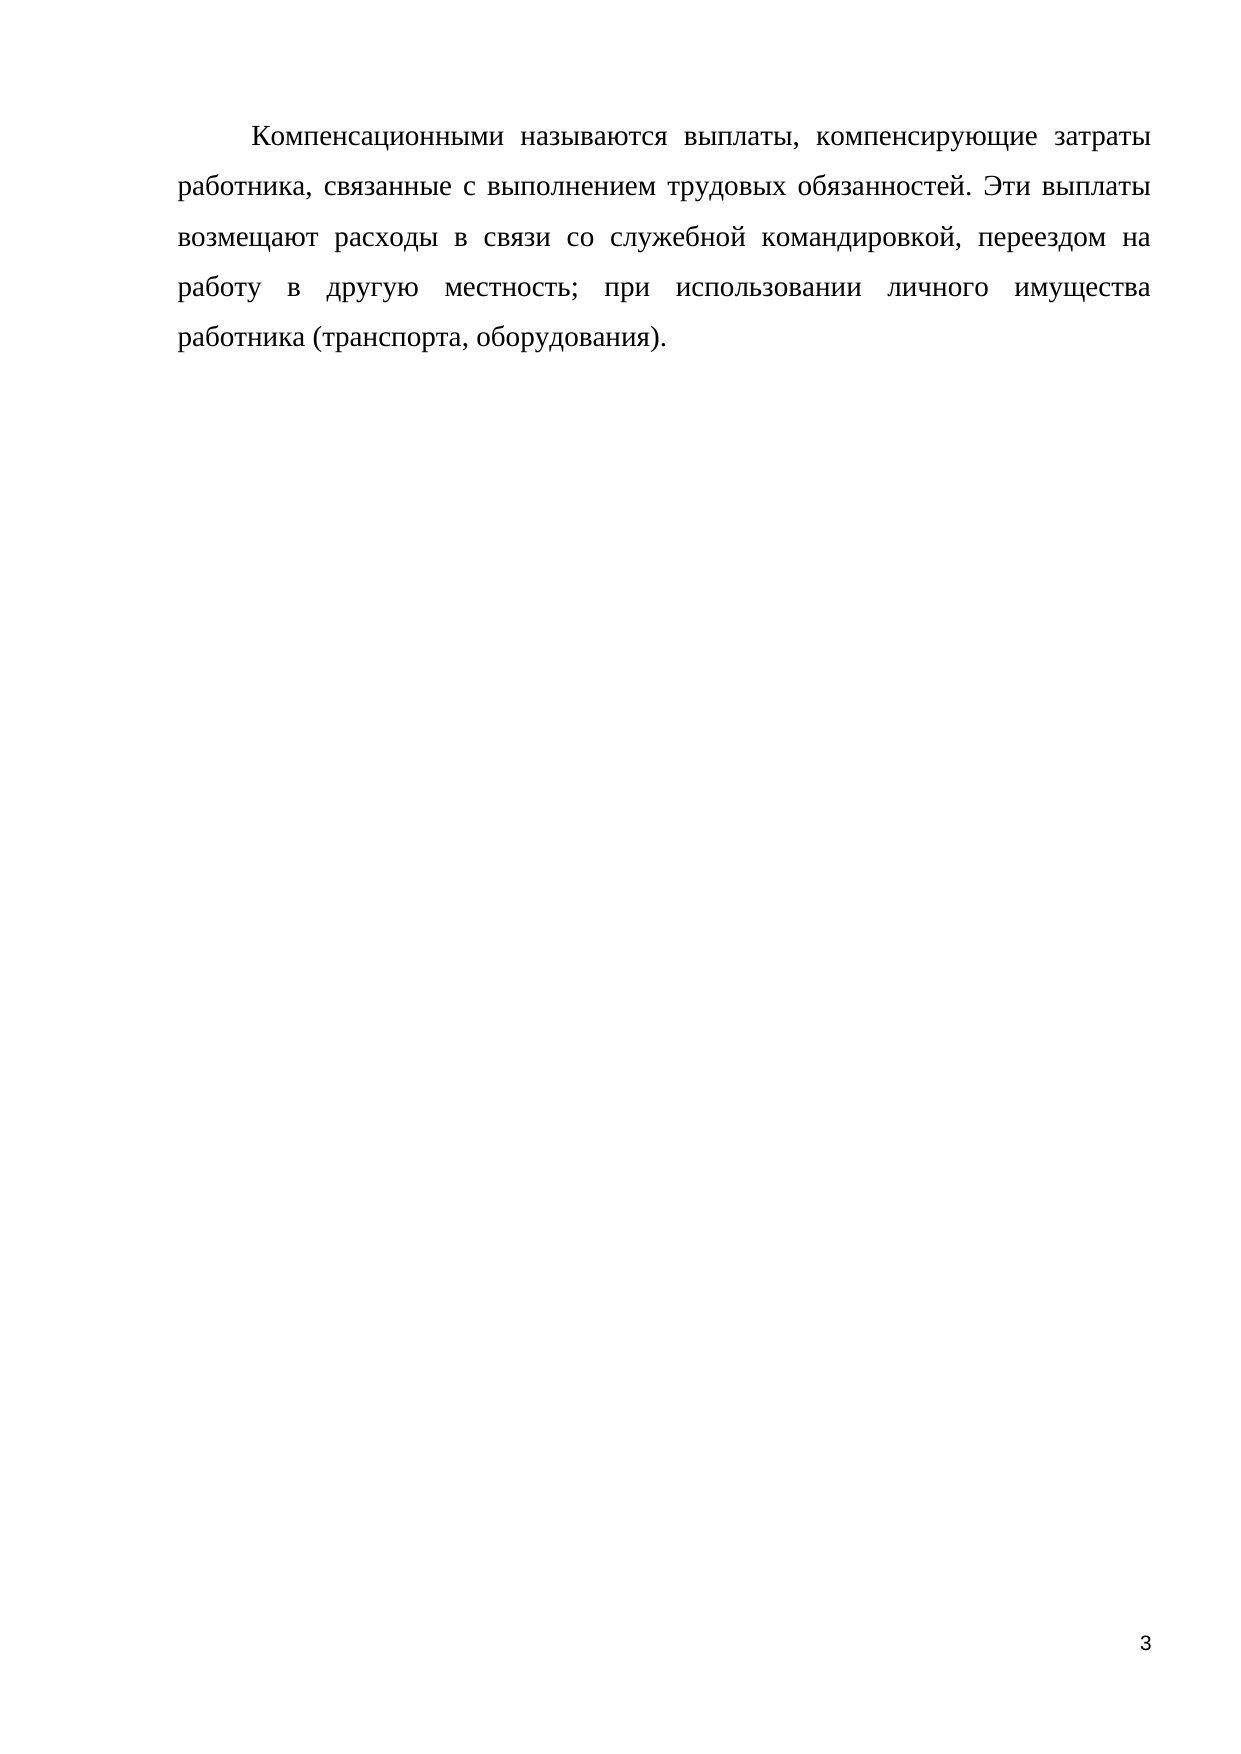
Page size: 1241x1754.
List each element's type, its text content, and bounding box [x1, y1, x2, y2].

text Компенсационными называются выплаты, компенсирующие затраты работника, связанные с выполнением трудовых обязанностей. Эти выплаты возмещают расходы в связи со служебной командировкой, переездом на работу в другую местность; при использовании личного имущества работника (транспорта, оборудования). [177, 118, 1152, 353]
